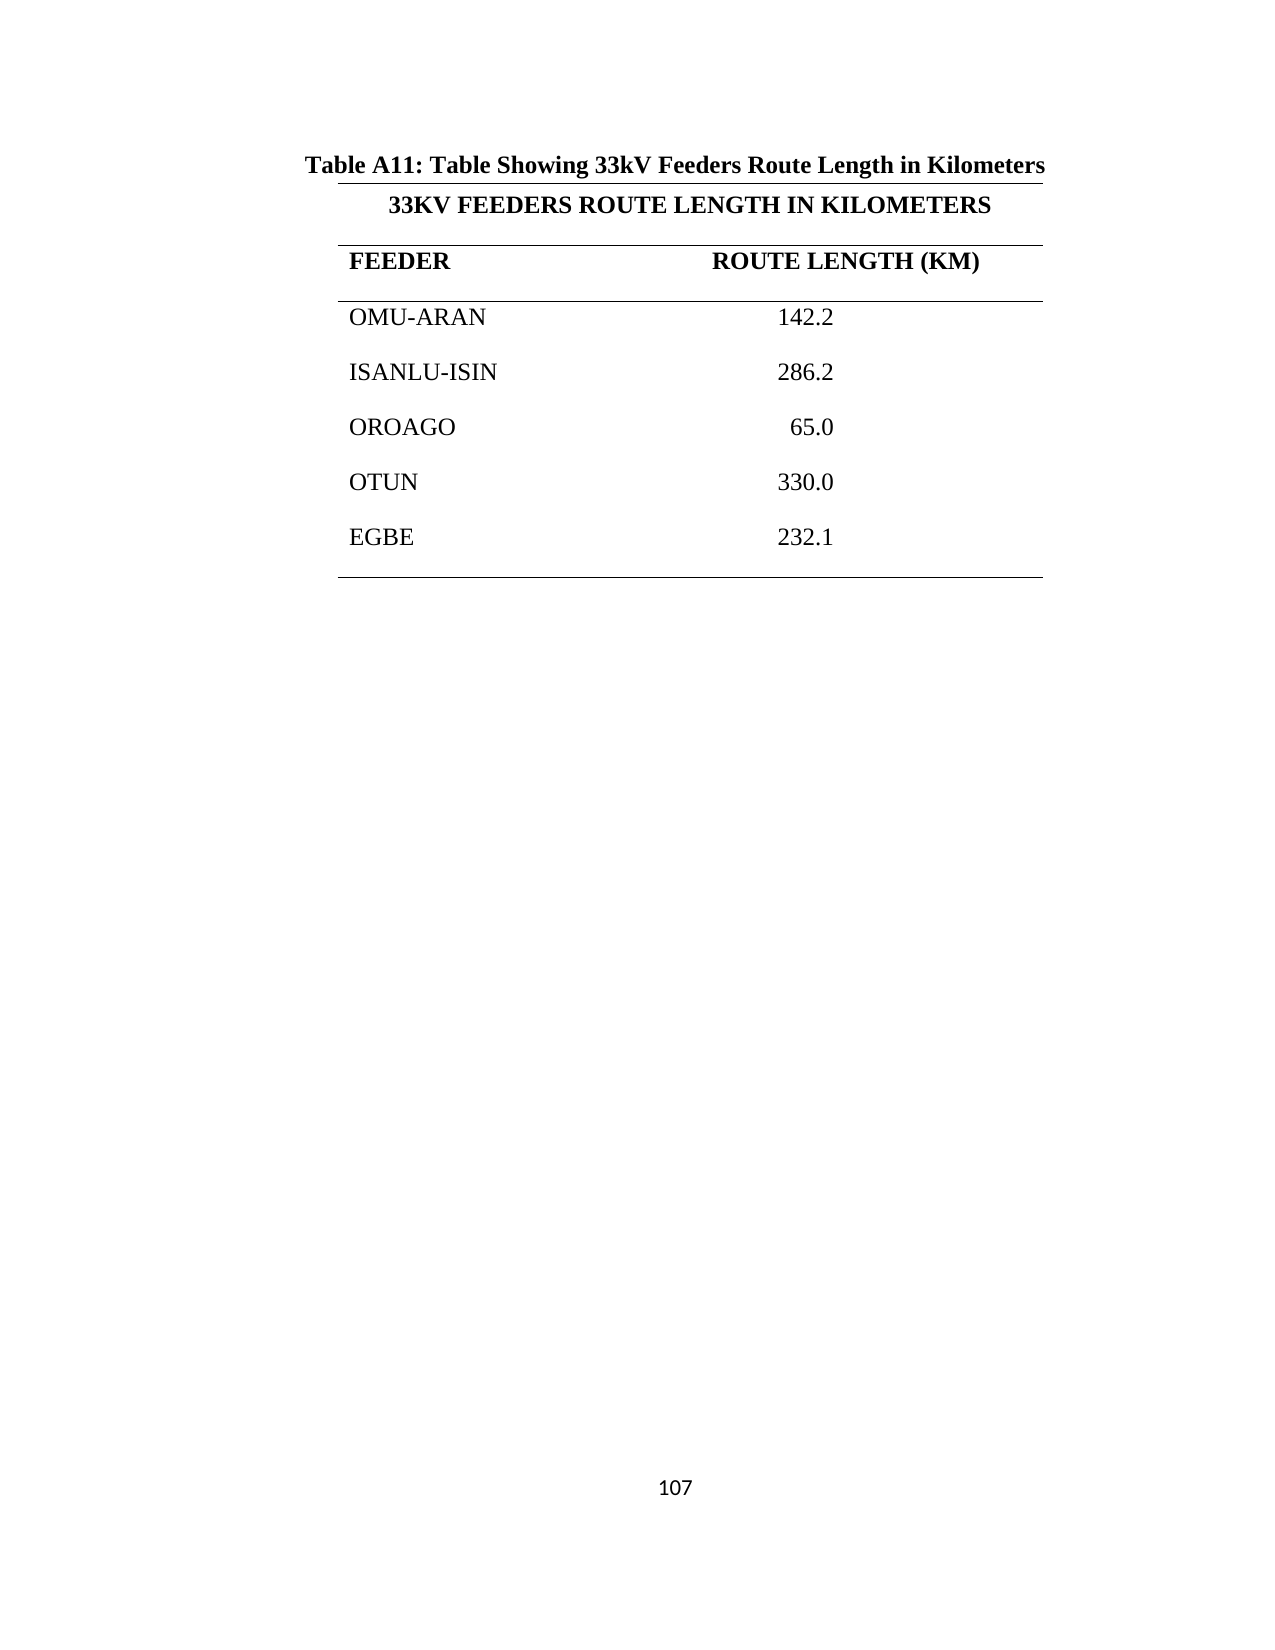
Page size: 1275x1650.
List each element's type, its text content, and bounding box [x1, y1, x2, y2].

table_cell EGBE [338, 522, 766, 577]
table_cell 330.0 [766, 467, 1043, 522]
table_cell FEEDER [338, 246, 649, 301]
table_cell ROUTE LENGTH (KM) [649, 246, 1043, 301]
table_cell 65.0 [766, 412, 1043, 467]
table_cell 286.2 [766, 357, 1043, 412]
table_cell OROAGO [338, 412, 766, 467]
table_cell OMU-ARAN [338, 302, 766, 357]
table_cell ISANLU-ISIN [338, 357, 766, 412]
table_header 33KV FEEDERS ROUTE LENGTH IN KILOMETERS [338, 184, 1043, 245]
table_cell 142.2 [766, 302, 1043, 357]
table_cell 232.1 [766, 522, 1043, 577]
subtitle Table A11: Table Showing 33kV Feeders Route Length in Kilometers [225, 150, 1125, 179]
table_cell OTUN [338, 467, 766, 522]
